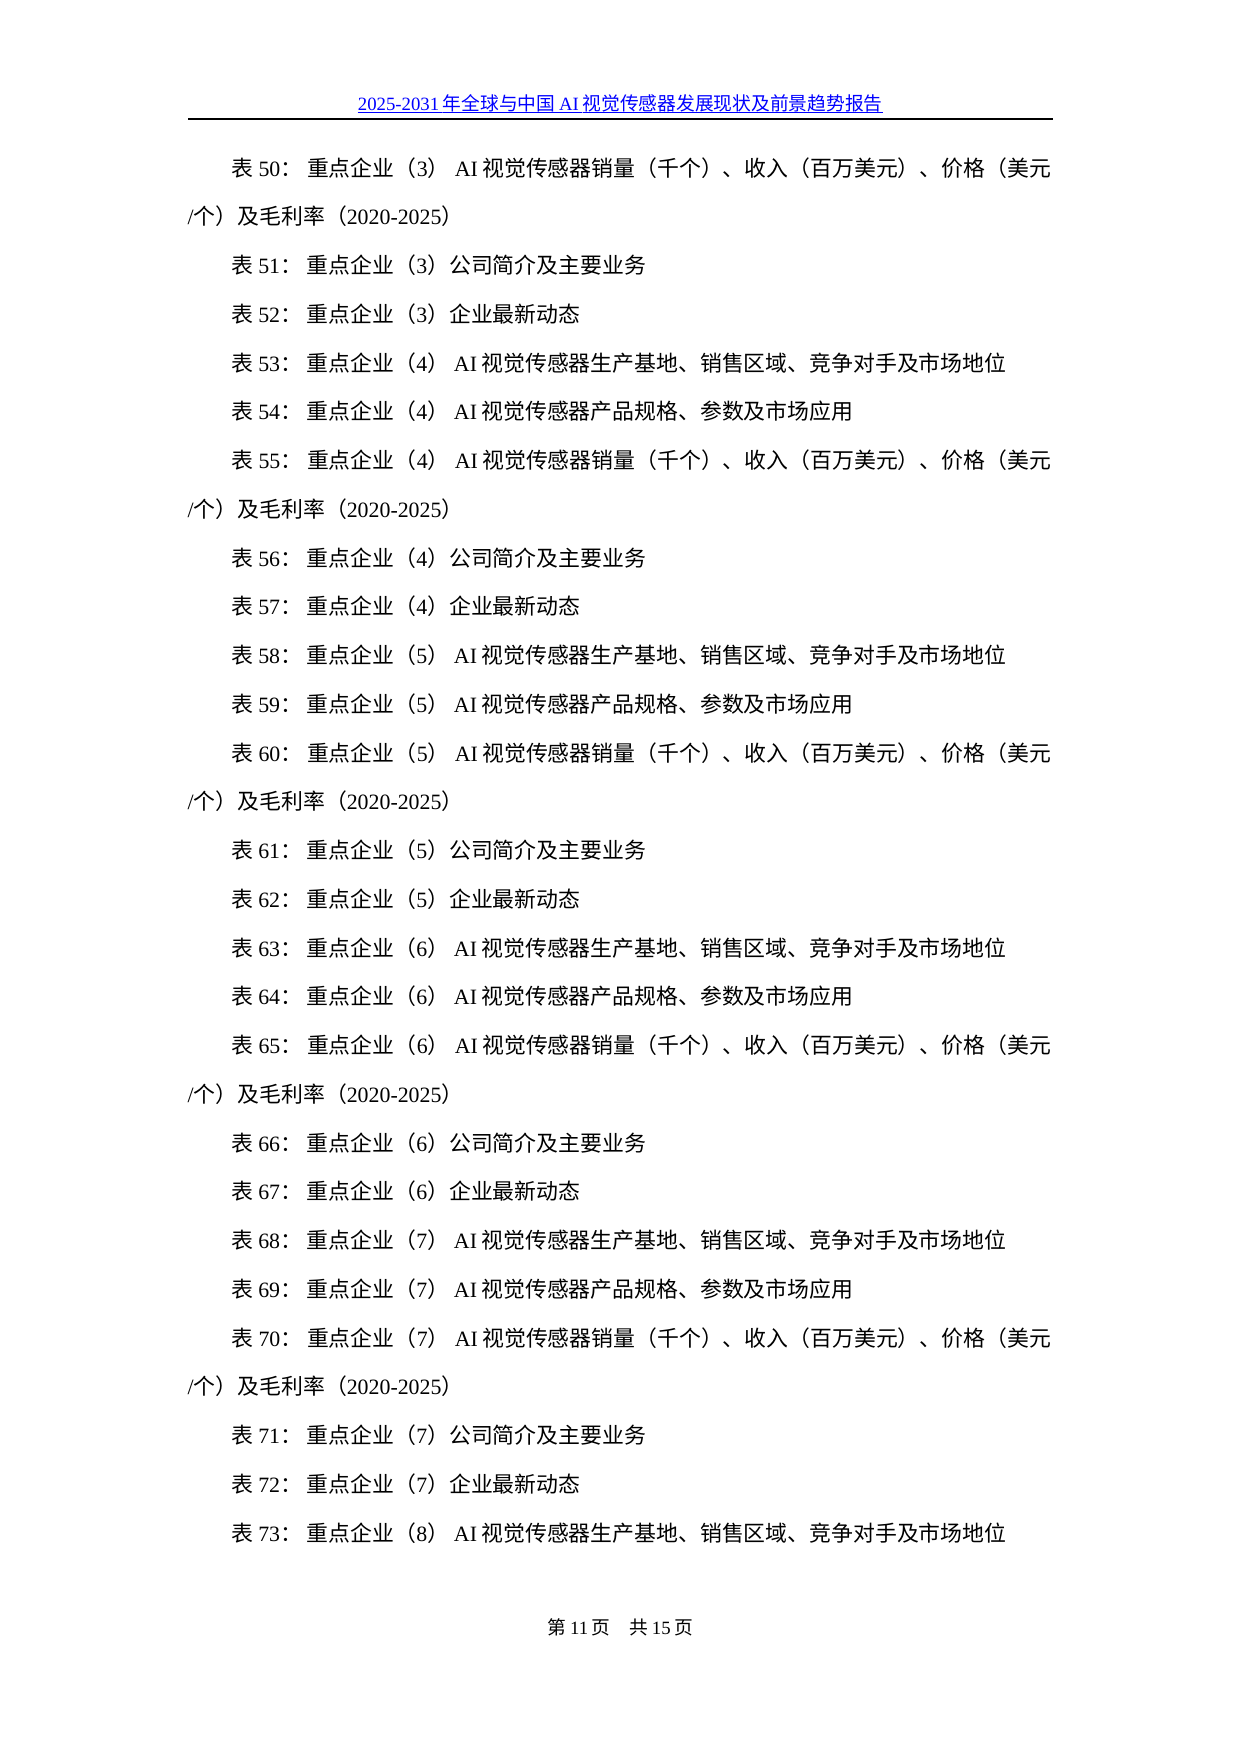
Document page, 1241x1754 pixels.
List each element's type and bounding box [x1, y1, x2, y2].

text [187, 150, 1053, 1548]
